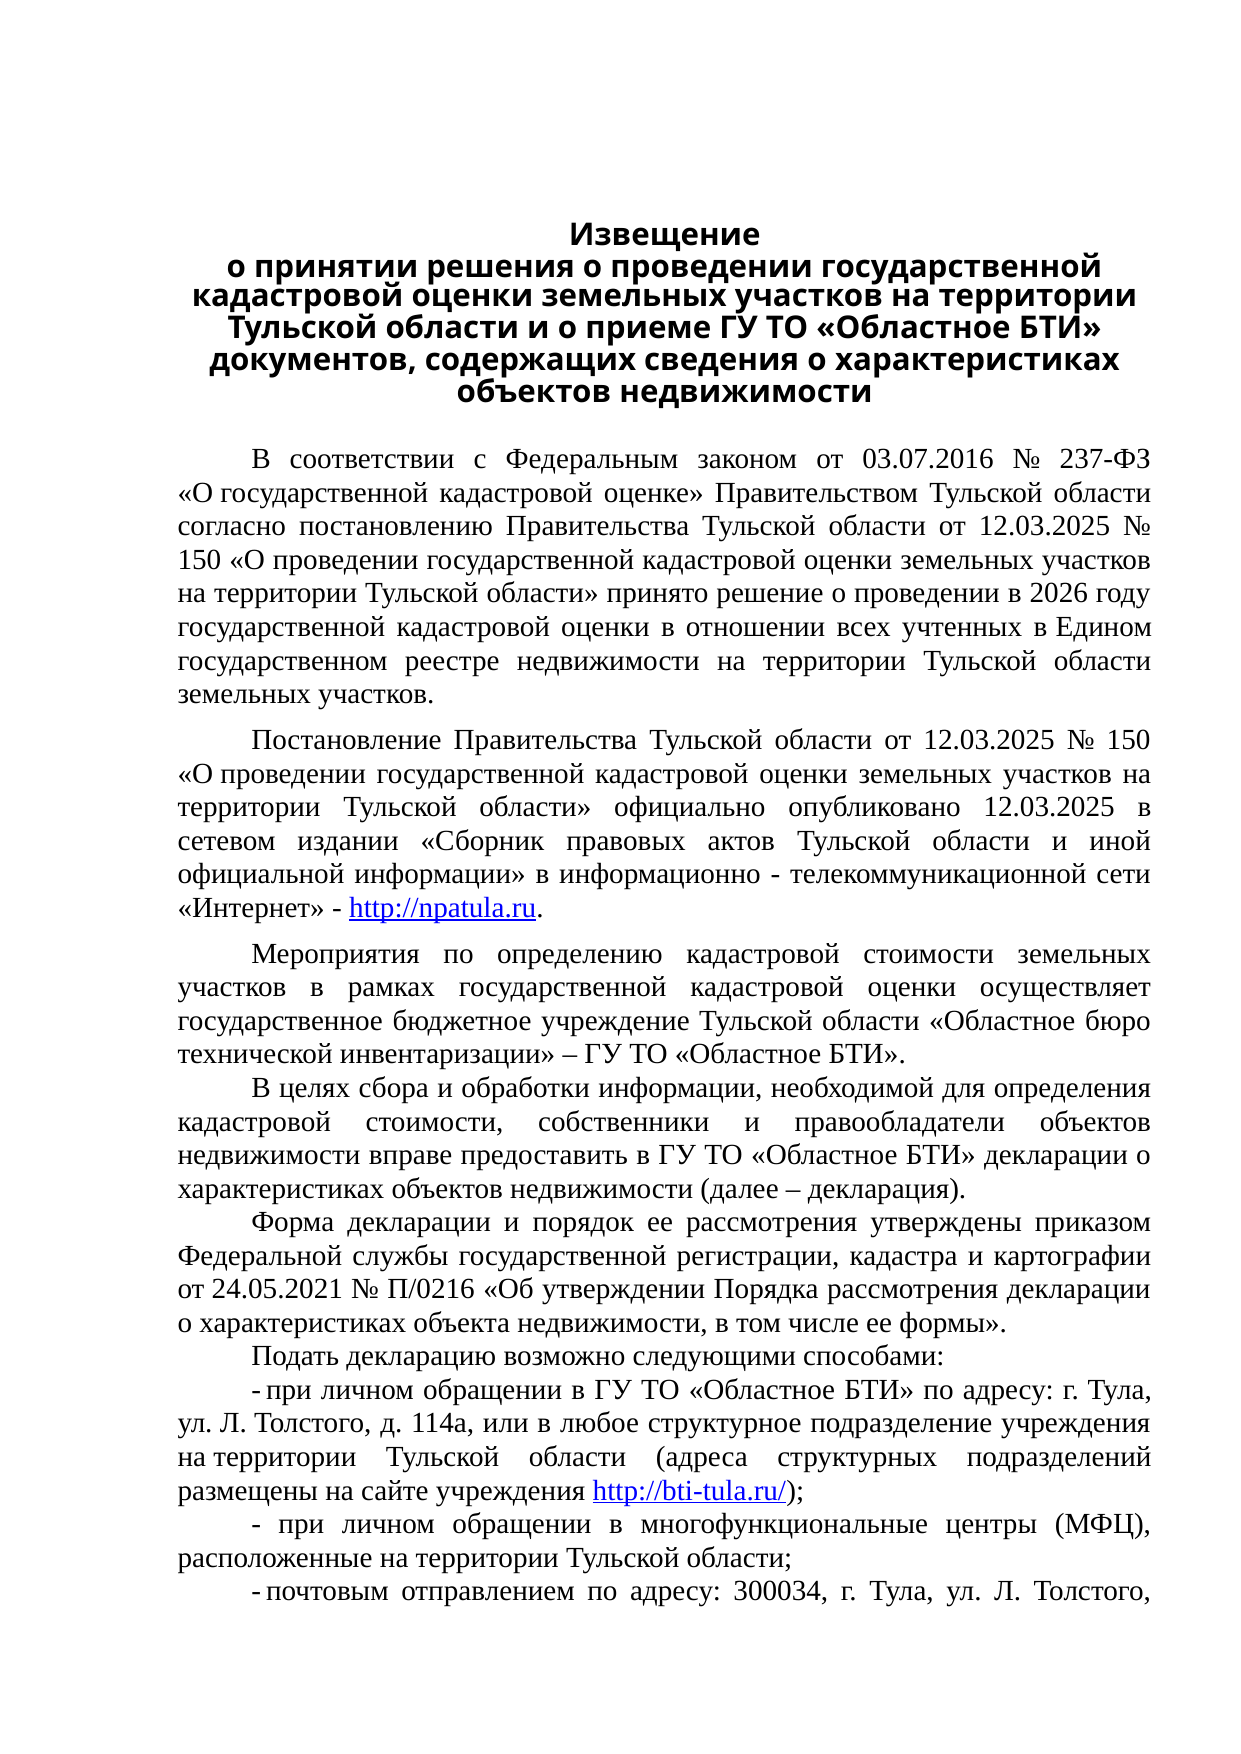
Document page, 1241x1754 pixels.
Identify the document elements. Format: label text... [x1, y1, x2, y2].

text Подать декларацию возможно следующими способами: [177, 1338, 1152, 1372]
text о принятии решения о проведении государственной кадастровой оценки земельных участков на территории Тульской области и о приеме ГУ ТО «Областное БТИ» документов, содержащих сведения о характеристиках объектов недвижимости [177, 252, 1152, 412]
text Форма декларации и порядок ее рассмотрения утверждены приказом Федеральной службы государственной регистрации, кадастра и картографии от 24.05.2021 № П/0216 «Об утверждении Порядка рассмотрения декларации о характеристиках объекта недвижимости, в том числе ее формы». [177, 1204, 1152, 1338]
text Извещение [177, 220, 1152, 252]
text В целях сбора и обработки информации, необходимой для определения кадастровой стоимости, собственники и правообладатели объектов недвижимости вправе предоставить в ГУ ТО «Областное БТИ» декларации о характеристиках объектов недвижимости (далее – декларация). [177, 1070, 1152, 1204]
text В соответствии с Федеральным законом от 03.07.2016 № 237-ФЗ «О государственной кадастровой оценке» Правительством Тульской области согласно постановлению Правительства Тульской области от 12.03.2025 № 150 «О проведении государственной кадастровой оценки земельных участков на территории Тульской области» принято решение о проведении в 2026 году государственной кадастровой оценки в отношении всех учтенных в Едином государственном реестре недвижимости на территории Тульской области земельных участков. [177, 441, 1152, 710]
text - при личном обращении в ГУ ТО «Областное БТИ» по адресу: г. Тула, ул. Л. Толстого, д. 114а, или в любое структурное подразделение учреждения на территории Тульской области (адреса структурных подразделений размещены на сайте учреждения http://bti-tula.ru/); [177, 1372, 1152, 1506]
text Постановление Правительства Тульской области от 12.03.2025 № 150 «О проведении государственной кадастровой оценки земельных участков на территории Тульской области» официально опубликовано 12.03.2025 в сетевом издании «Сборник правовых актов Тульской области и иной официальной информации» в информационно - телекоммуникационной сети «Интернет» - http://npatula.ru. [177, 722, 1152, 923]
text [177, 1573, 1152, 1607]
text Мероприятия по определению кадастровой стоимости земельных участков в рамках государственной кадастровой оценки осуществляет государственное бюджетное учреждение Тульской области «Областное бюро технической инвентаризации» – ГУ ТО «Областное БТИ». [177, 936, 1152, 1070]
text - при личном обращении в многофункциональные центры (МФЦ), расположенные на территории Тульской области; [177, 1506, 1152, 1573]
